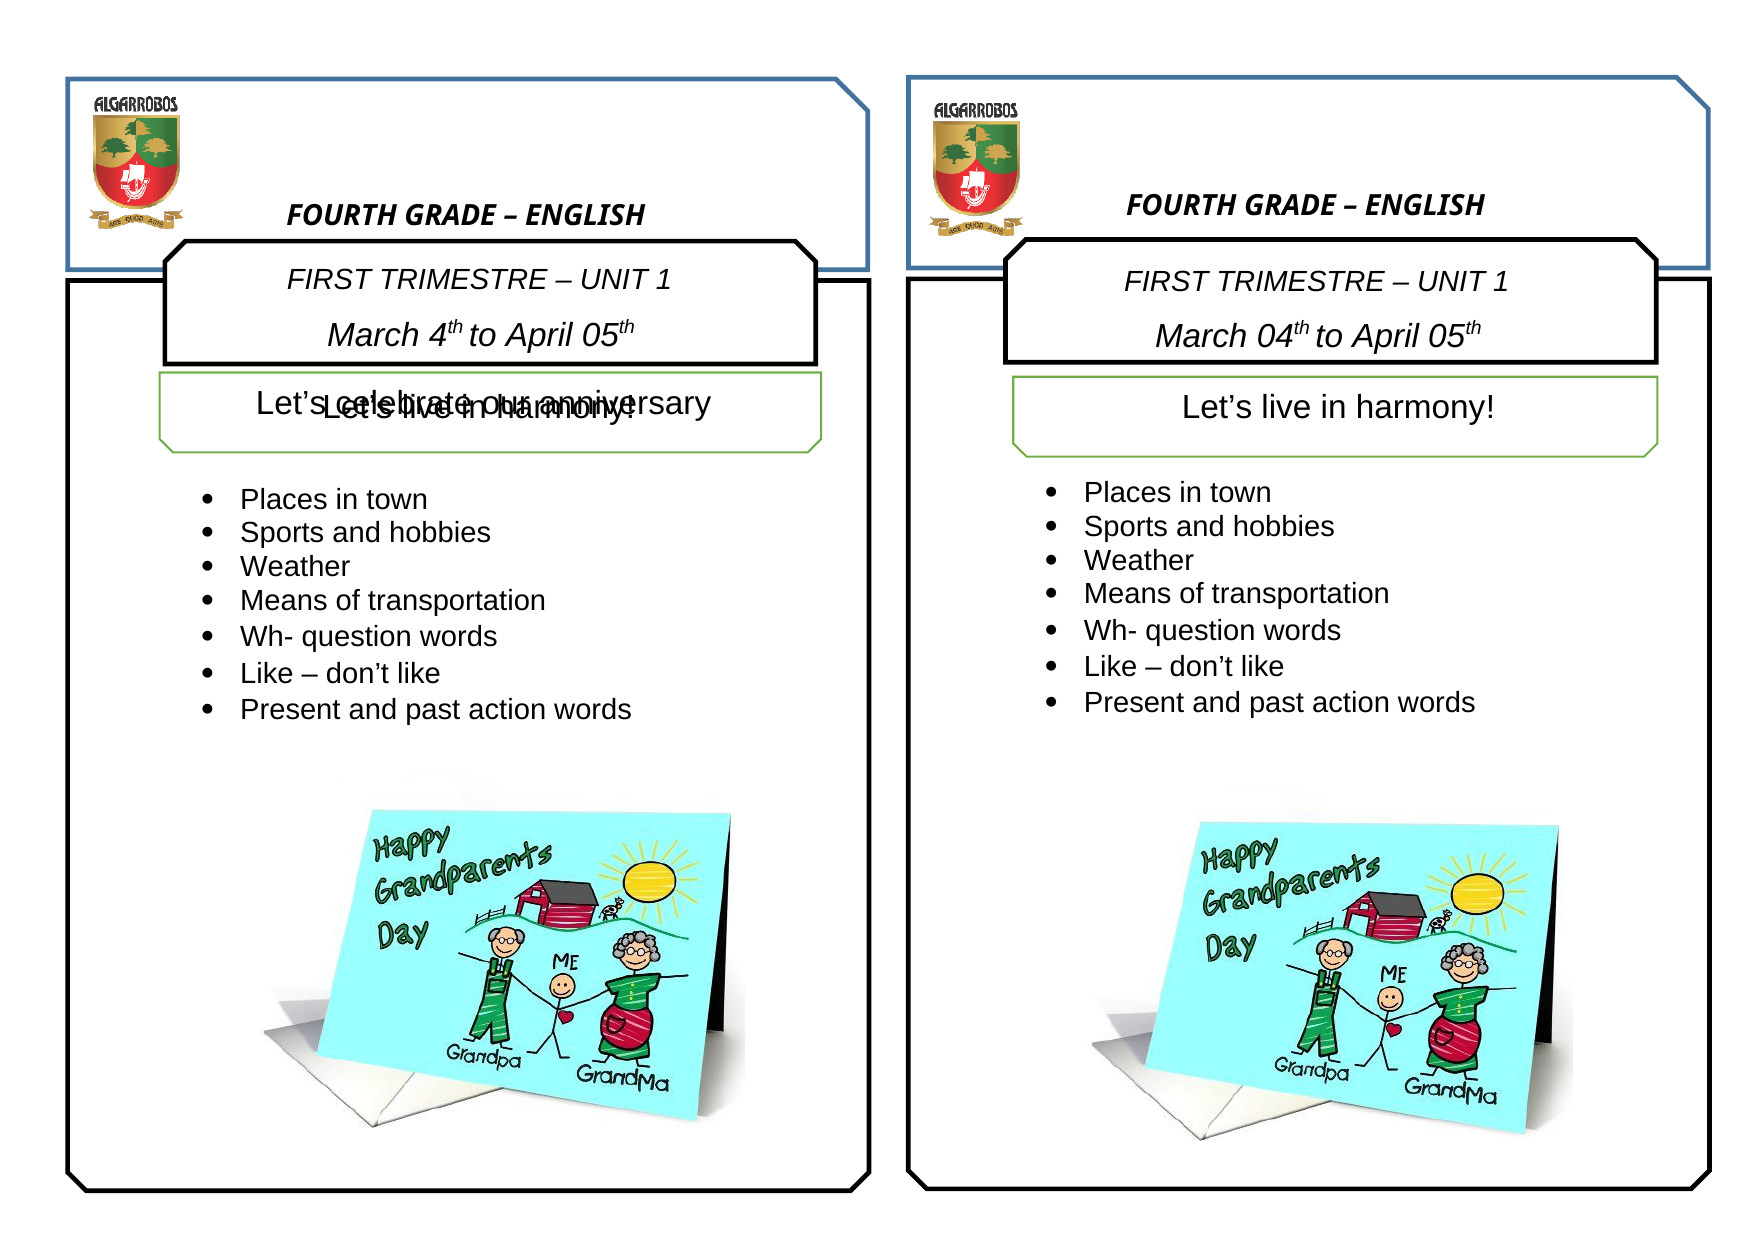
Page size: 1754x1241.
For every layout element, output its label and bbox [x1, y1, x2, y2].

picture [88, 96, 184, 229]
picture [258, 766, 745, 1129]
picture [928, 103, 1024, 236]
picture [1086, 779, 1573, 1141]
